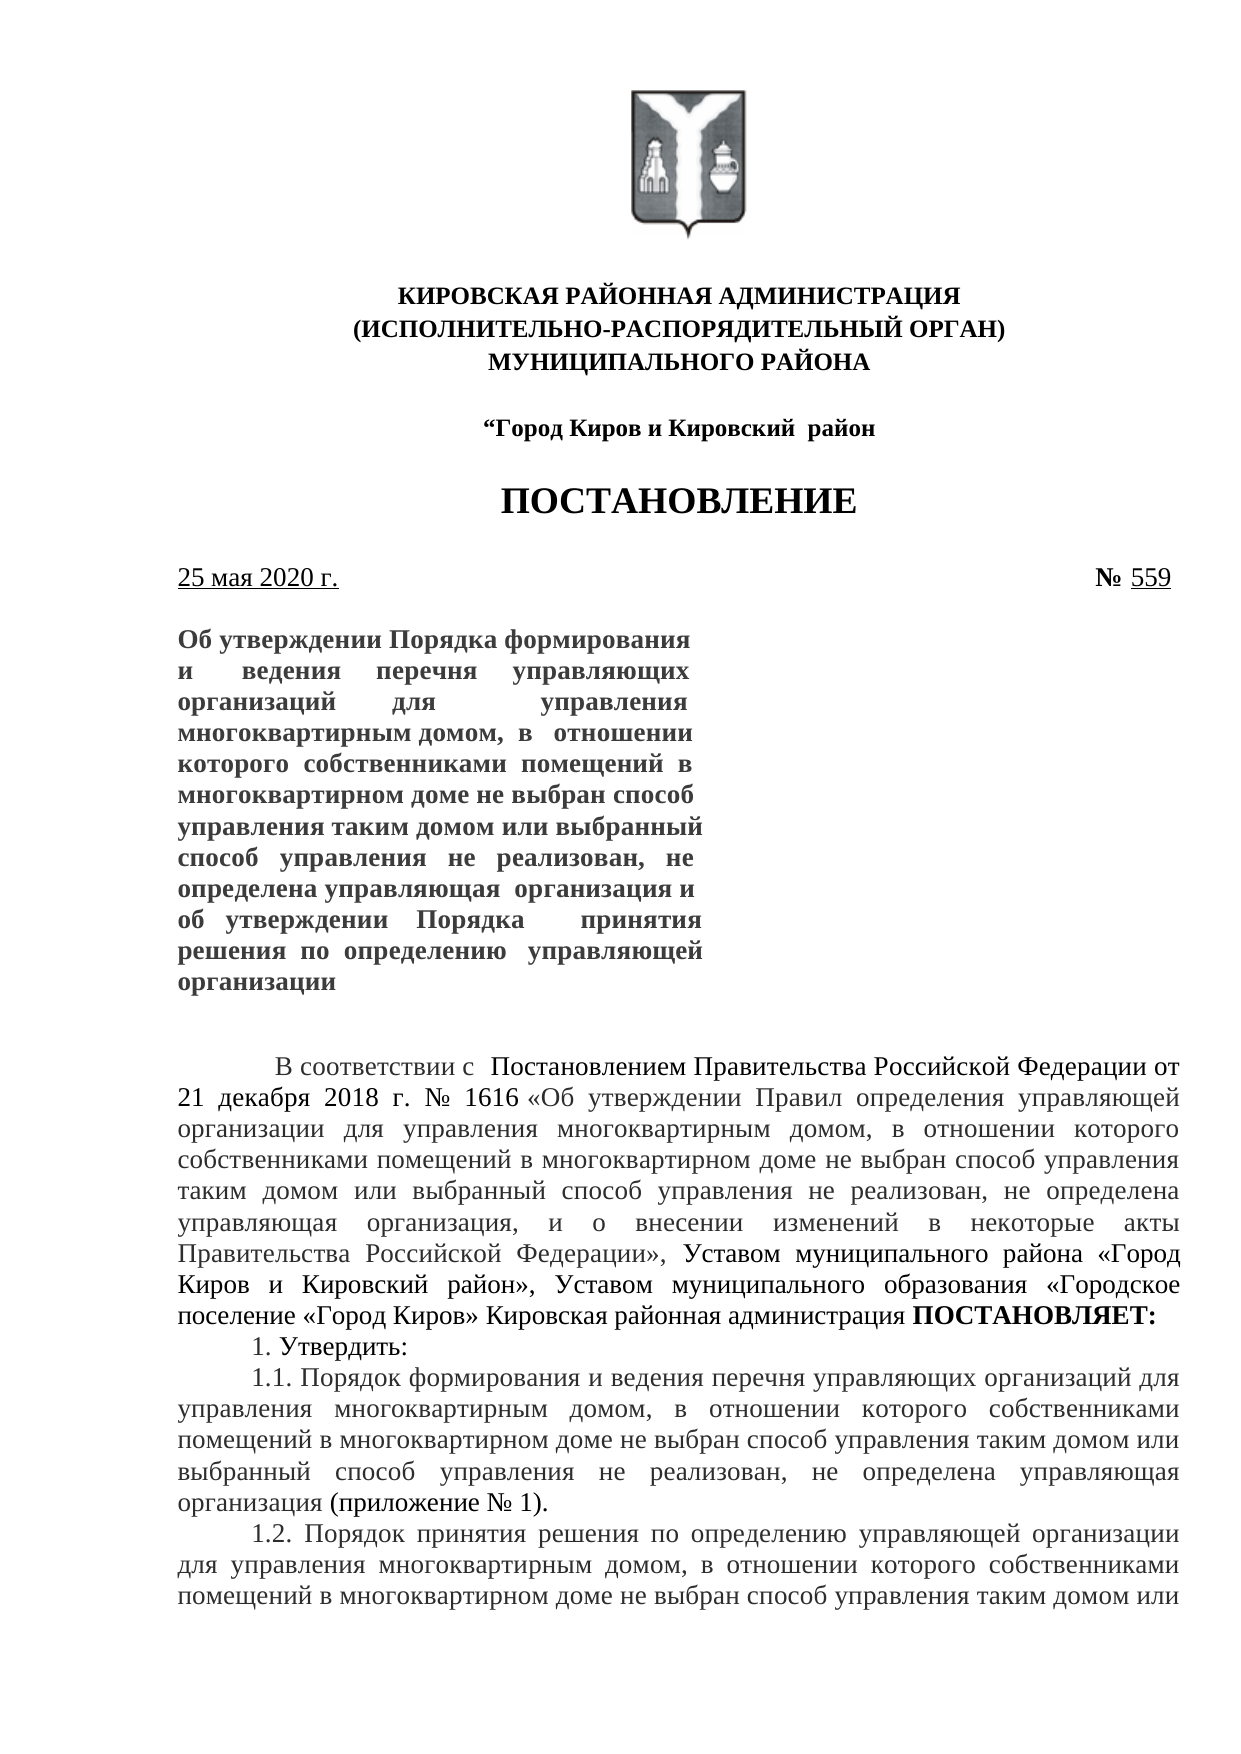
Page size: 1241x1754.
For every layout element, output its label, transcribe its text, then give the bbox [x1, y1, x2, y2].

text (исполнительно-распорядительный орган) [177, 314, 1181, 342]
text 25 мая 2020 г. № 559 [177, 561, 1181, 592]
text В соответствии с Постановлением Правительства Российской Федерации от 21 декабря 2018 г. № 1616 «Об утверждении Правил определения управляющей организации для управления многоквартирным домом, в отношении которого собственниками помещений в многоквартирном доме не выбран способ управления таким домом или выбранный способ управления не реализован, не определена управляющая организация, и о внесении изменений в некоторые акты Правительства Российской Федерации», Уставом муниципального района «Город Киров и Кировский район», Уставом муниципального образования «Городское поселение «Город Киров» Кировская районная администрация ПОСТАНОВЛЯЕТ: [177, 997, 1181, 1330]
text решения по определению управляющей [177, 934, 1181, 966]
text и ведения перечня управляющих [177, 654, 1181, 685]
text управления таким домом или выбранный [177, 810, 1181, 841]
text организаций для управления [177, 685, 1181, 716]
text способ управления не реализован, не [177, 841, 1181, 872]
text муниципального района [177, 347, 1181, 376]
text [177, 1517, 1181, 1611]
text Об утверждении Порядка формирования [177, 623, 1181, 654]
text многоквартирном доме не выбран способ [177, 779, 1181, 810]
text “Город Киров и Кировский район [177, 413, 1181, 442]
text 1. Утвердить: [177, 1330, 1181, 1361]
text об утверждении Порядка принятия [177, 903, 1181, 934]
text организации [177, 966, 1181, 997]
text 1.1. Порядок формирования и ведения перечня управляющих организаций для управления многоквартирным домом, в отношении которого собственниками помещений в многоквартирном доме не выбран способ управления таким домом или выбранный способ управления не реализован, не определена управляющая организация (приложение № 1). [177, 1361, 1181, 1517]
text ПОСТАНОВЛЕНИЕ [177, 479, 1181, 522]
text определена управляющая организация и [177, 872, 1181, 903]
picture [630, 89, 748, 242]
text которого собственниками помещений в [177, 747, 1181, 779]
text многоквартирным домом, в отношении [177, 716, 1181, 747]
text Кировская районная администрация [177, 281, 1181, 309]
